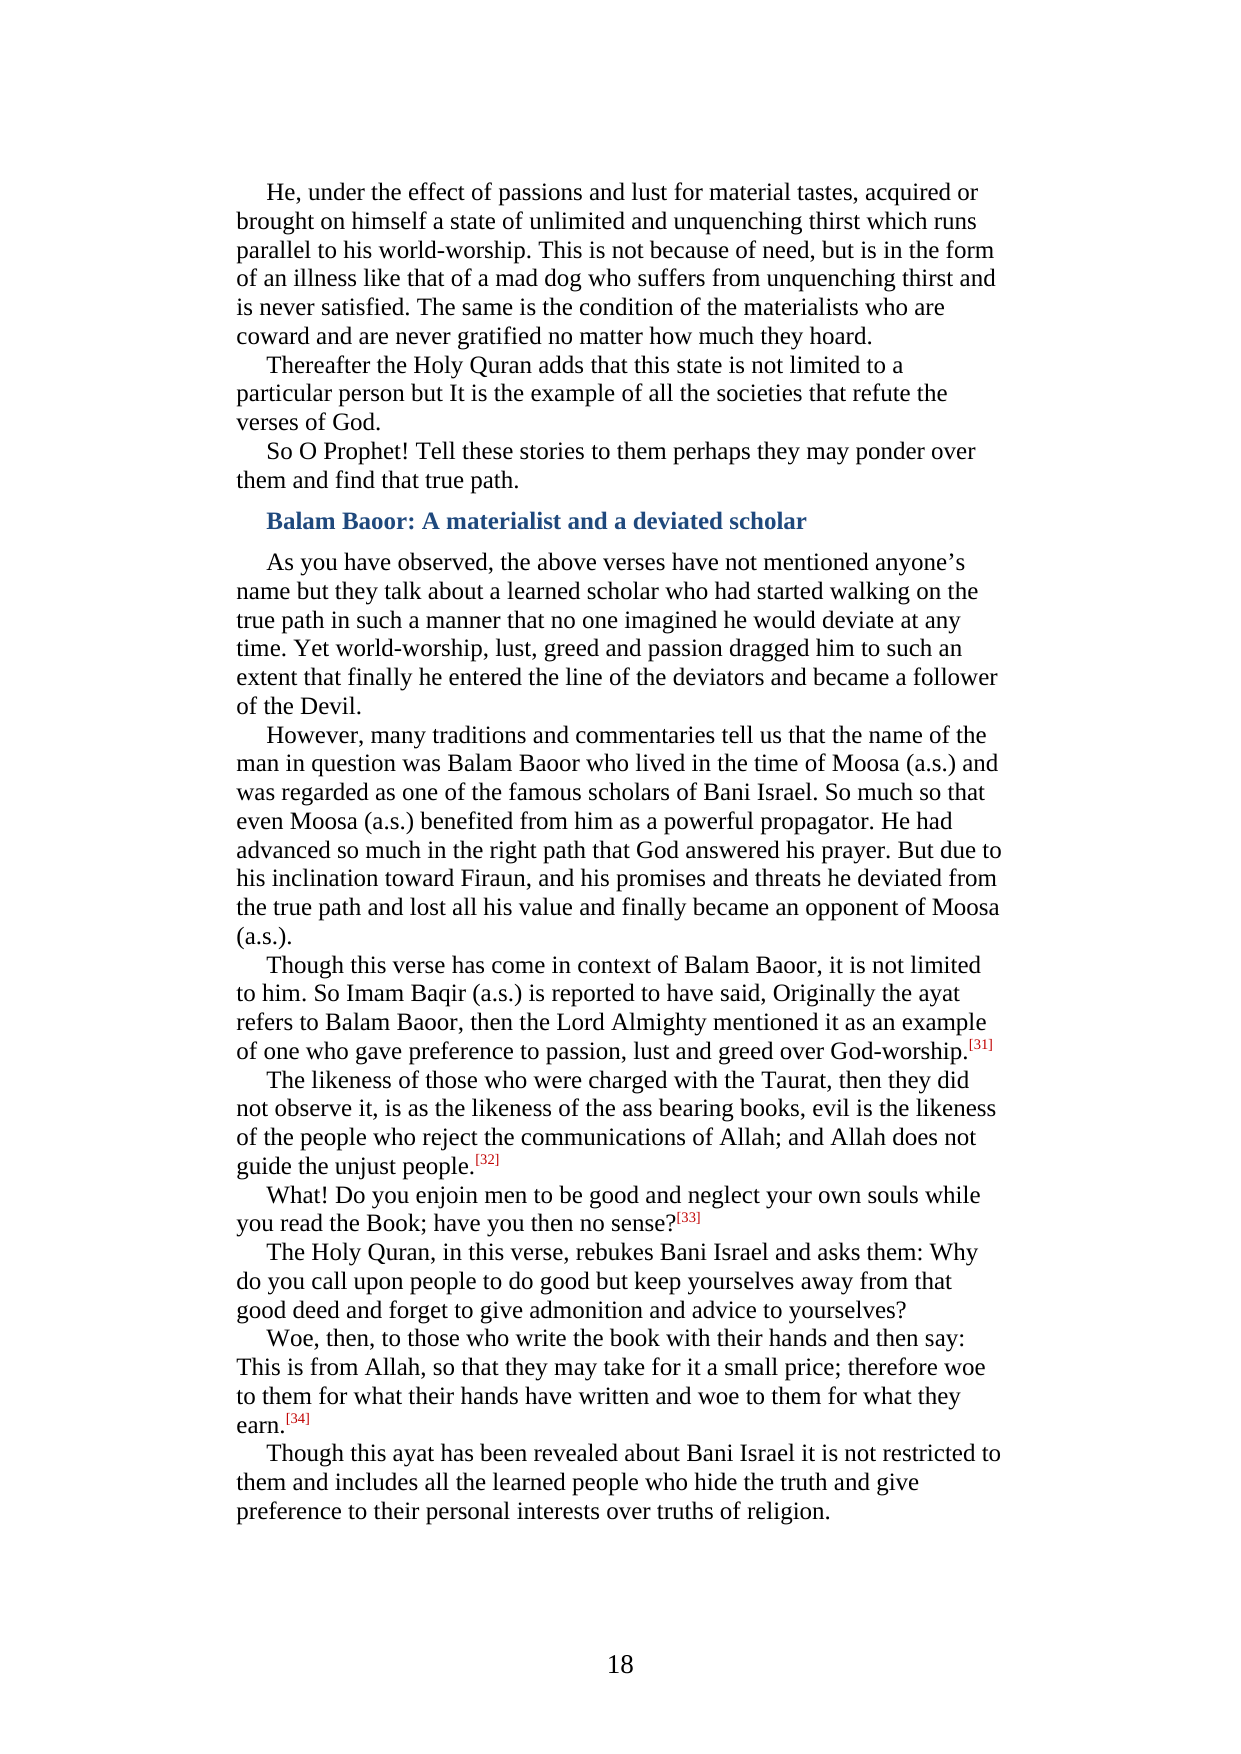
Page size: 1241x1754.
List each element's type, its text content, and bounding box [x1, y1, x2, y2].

text So O Prophet! Tell these stories to them perhaps they may ponder over them and find that true path. [236, 436, 1004, 493]
text Woe, then, to those who write the book with their hands and then say: This is from Allah, so that they may take for it a small price; therefore woe to them for what their hands have written and woe to them for what they earn.[34] [236, 1323, 1004, 1438]
text Though this ayat has been revealed about Bani Israel it is not restricted to them and includes all the learned people who hide the truth and give preference to their personal interests over truths of religion. [236, 1438, 1004, 1525]
text As you have observed, the above verses have not mentioned anyone’s name but they talk about a learned scholar who had started walking on the true path in such a manner that no one imagined he would deviate at any time. Yet world-worship, lust, greed and passion dragged him to such an extent that finally he entered the line of the deviators and became a follower of the Devil. [236, 547, 1004, 720]
text The Holy Quran, in this verse, rebukes Bani Israel and asks them: Why do you call upon people to do good but keep yourselves away from that good deed and forget to give admonition and advice to yourselves? [236, 1237, 1004, 1323]
text What! Do you enjoin men to be good and neglect your own souls while you read the Book; have you then no sense?[33] [236, 1180, 1004, 1237]
text The likeness of those who were charged with the Taurat, then they did not observe it, is as the likeness of the ass bearing books, evil is the likeness of the people who reject the communications of Allah; and Allah does not guide the unjust people.[32] [236, 1065, 1004, 1180]
text He, under the effect of passions and lust for material tastes, acquired or brought on himself a state of unlimited and unquenching thirst which runs parallel to his world-worship. This is not because of need, but is in the form of an illness like that of a mad dog who suffers from unquenching thirst and is never satisfied. The same is the condition of the materialists who are coward and are never gratified no matter how much they hoard. [236, 177, 1004, 350]
subtitle Balam Baoor: A materialist and a deviated scholar [236, 506, 1004, 535]
text However, many traditions and commentaries tell us that the name of the man in question was Balam Baoor who lived in the time of Moosa (a.s.) and was regarded as one of the famous scholars of Bani Israel. So much so that even Moosa (a.s.) benefited from him as a powerful propagator. He had advanced so much in the right path that God answered his prayer. But due to his inclination toward Firaun, and his promises and threats he deviated from the true path and lost all his value and finally became an opponent of Moosa (a.s.). [236, 720, 1004, 950]
text Thereafter the Holy Quran adds that this state is not limited to a particular person but It is the example of all the societies that refute the verses of God. [236, 350, 1004, 436]
text Though this verse has come in context of Balam Baoor, it is not limited to him. So Imam Baqir (a.s.) is reported to have said, Originally the ayat refers to Balam Baoor, then the Lord Almighty mentioned it as an example of one who gave preference to passion, lust and greed over God-worship.[31] [236, 950, 1004, 1065]
